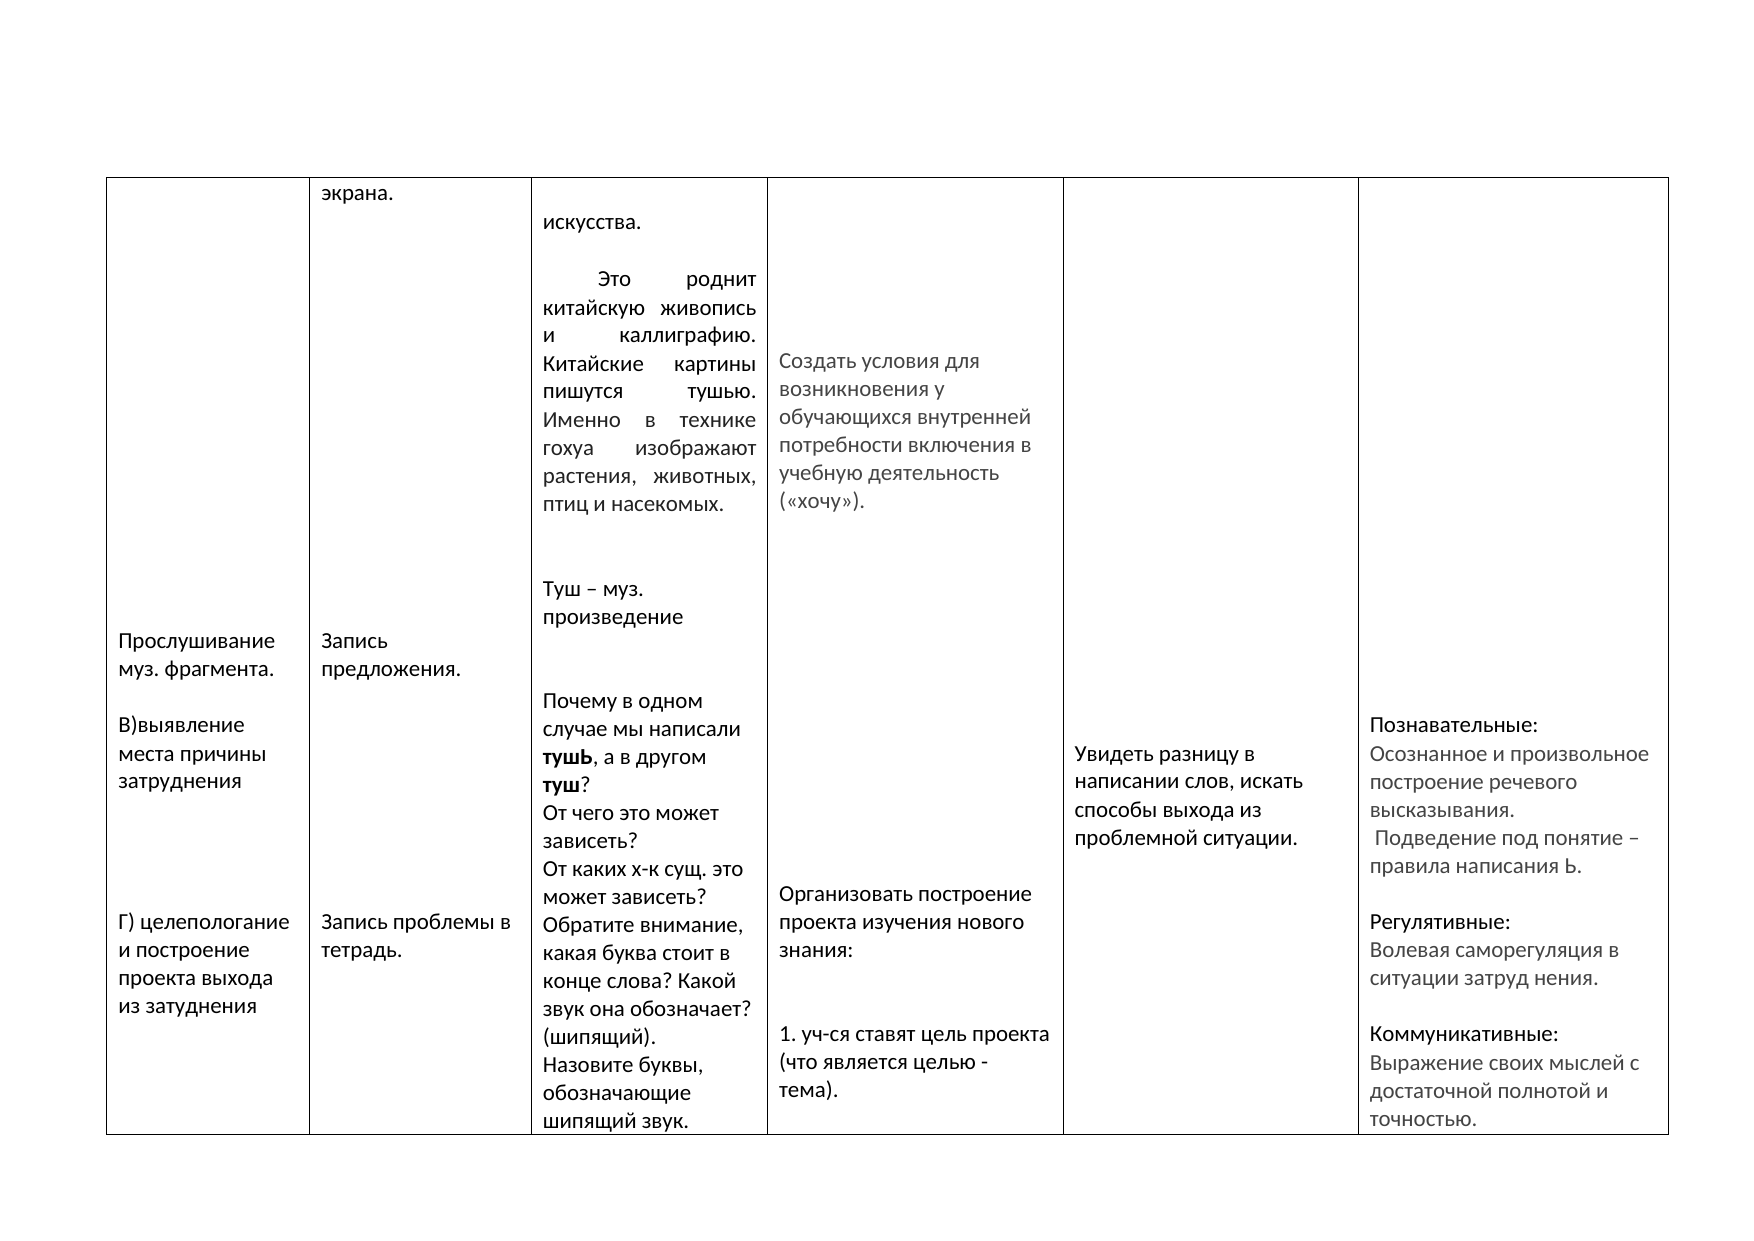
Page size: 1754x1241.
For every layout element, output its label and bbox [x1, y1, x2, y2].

table_cell [1064, 178, 1358, 1134]
table_cell [310, 178, 531, 1134]
table_cell [1359, 178, 1668, 1134]
table_cell [768, 178, 1063, 1134]
table_cell [107, 178, 309, 1134]
table_cell [532, 178, 767, 1134]
